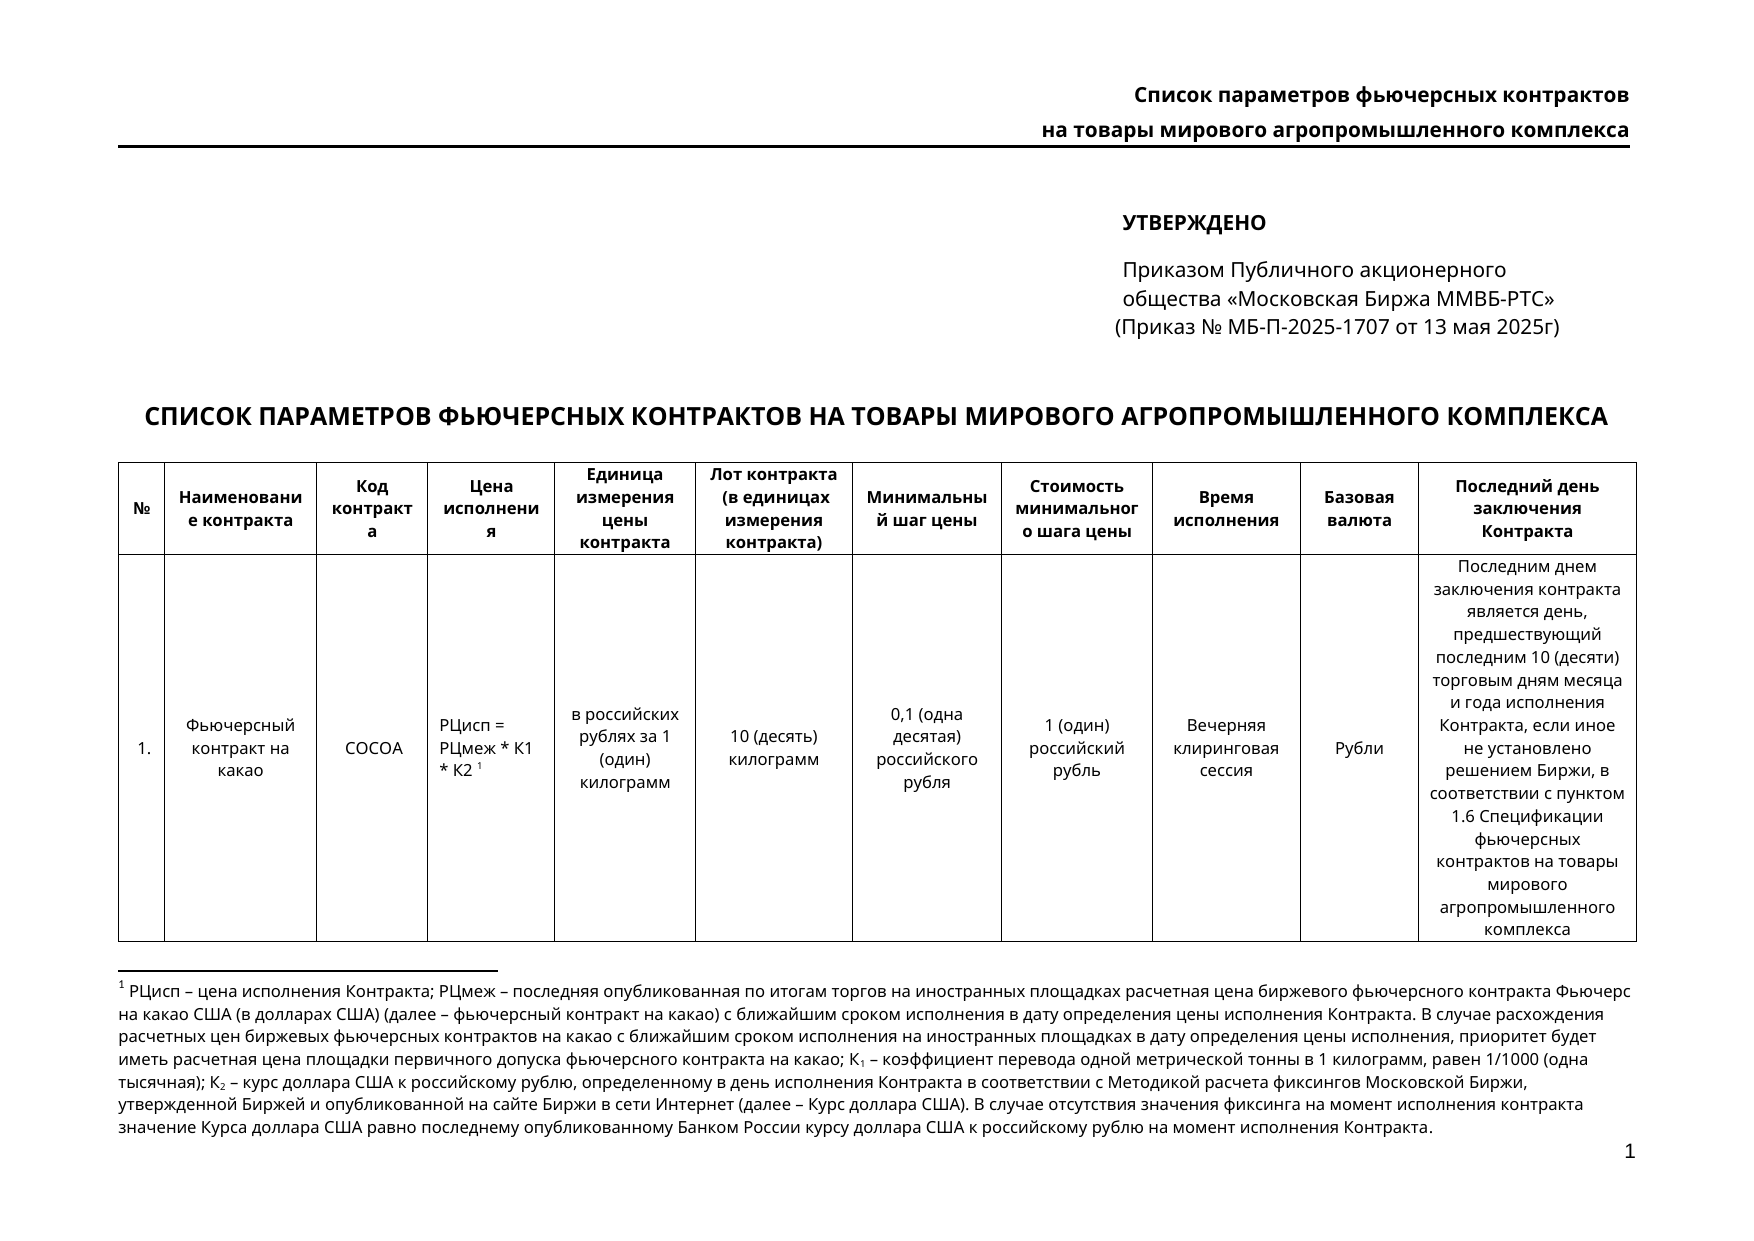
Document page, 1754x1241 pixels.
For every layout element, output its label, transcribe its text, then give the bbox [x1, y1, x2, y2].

table_cell в российских рублях за 1 (один) килограмм [555, 555, 695, 941]
table_header Базовая валюта [1301, 463, 1418, 554]
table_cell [1153, 555, 1300, 941]
table_header № [119, 463, 164, 554]
table_cell Последним днем заключения контракта является день, предшествующий последним 10 (десяти) торговым дням месяца и года исполнения Контракта, если иное не установлено решением Биржи, в соответствии с пунктом 1.6 Спецификации фьючерсных контрактов на товары мирового агропромышленного комплекса [1419, 555, 1636, 941]
text УТВЕРЖДЕНО [1122, 208, 1644, 236]
text СПИСОК ПАРАМЕТРОВ ФЬЮЧЕРСНЫХ КОНТРАКТОВ НА ТОВАРЫ МИРОВОГО АГРОПРОМЫШЛЕННОГО КОМПЛЕКСА [118, 398, 1635, 433]
text Приказом Публичного акционерного общества «Московская Биржа ММВБ-РТС» [1122, 255, 1644, 312]
table_header Наименование контракта [165, 463, 316, 554]
table_header Время исполнения [1153, 463, 1300, 554]
table_cell РЦисп = РЦмеж * К1 * К2 [428, 555, 554, 941]
table_header Последний день заключения Контракта [1419, 463, 1636, 554]
table_cell COCOA [317, 555, 427, 941]
table_header Цена исполнения [428, 463, 554, 554]
table_header Лот контракта (в единицах измерения контракта) [696, 463, 852, 554]
table_header Код контракта [317, 463, 427, 554]
table_cell 0,1 (одна десятая) российского рубля [853, 555, 1001, 941]
table_cell [119, 555, 164, 941]
table_cell Фьючерсный контракт на какао [165, 555, 316, 941]
table_cell Рубли [1301, 555, 1418, 941]
text (Приказ № МБ-П-2025-1707 от 13 мая 2025г) [118, 312, 1633, 341]
table_header Стоимость минимального шага цены [1002, 463, 1152, 554]
table_cell 10 (десять) килограмм [696, 555, 852, 941]
table_cell 1 (один) российский рубль [1002, 555, 1152, 941]
table_header Минимальный шаг цены [853, 463, 1001, 554]
table_header Единица измерения цены контракта [555, 463, 695, 554]
